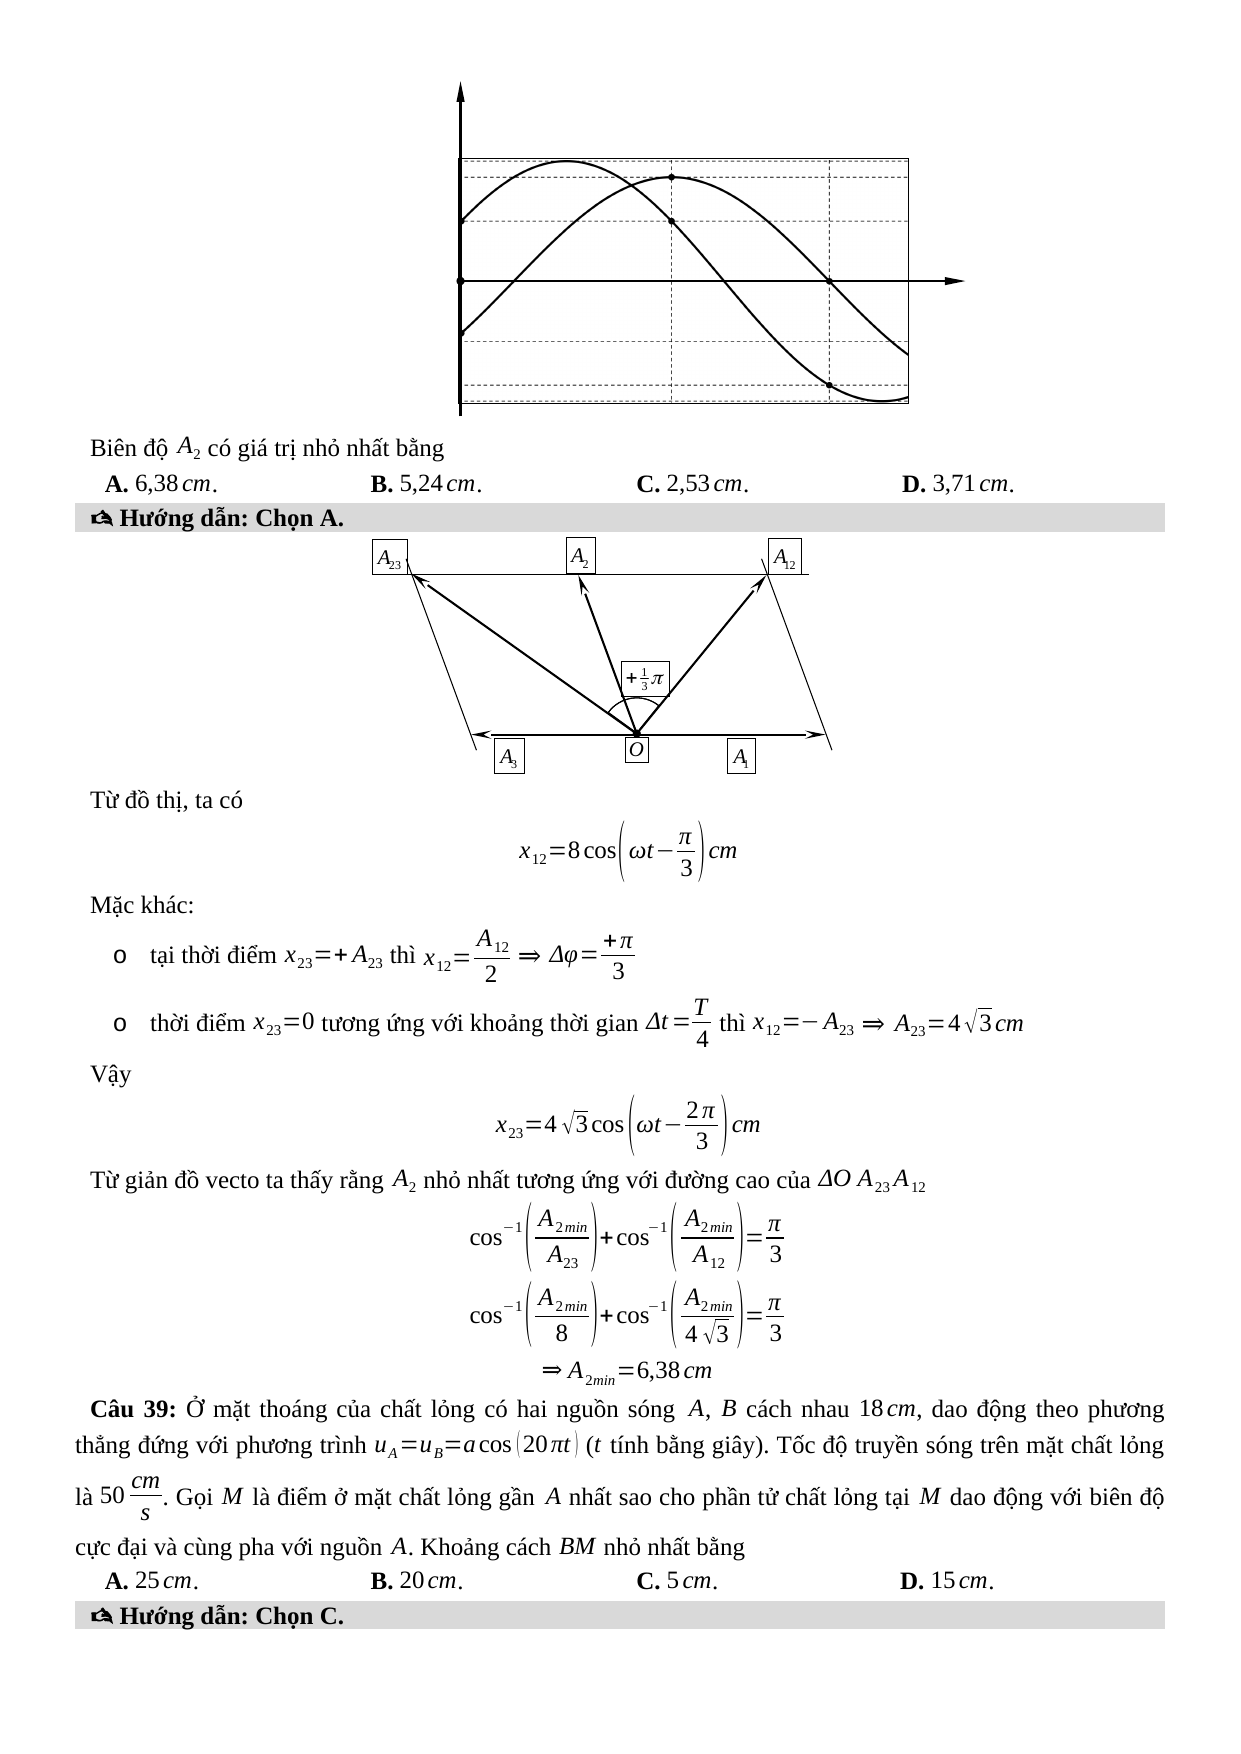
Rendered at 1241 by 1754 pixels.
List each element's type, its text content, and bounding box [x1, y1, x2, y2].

list tại thời điểm thì ⇒ [112, 925, 1165, 987]
text Từ giản đồ vecto ta thấy rằng nhỏ nhất tương ứng với đường cao của [75, 1164, 1165, 1196]
text Biên độ có giá trị nhỏ nhất bằng [75, 432, 1165, 463]
text Hướng dẫn: Chọn C. [75, 1601, 1165, 1629]
text Vậy [75, 1059, 1165, 1088]
text A. . B. . C. . D. . [75, 1566, 1165, 1595]
text A. . B. . C. . D. . [75, 469, 1165, 497]
picture [462, 159, 908, 280]
list thời điểm tương ứng với khoảng thời gian thì ⇒ [112, 994, 1165, 1053]
text Từ đồ thị, ta có [75, 785, 1165, 814]
text Hướng dẫn: Chọn A. [75, 503, 1165, 532]
picture [462, 282, 908, 403]
text Câu 39: Ở mặt thoáng của chất lỏng có hai nguồn sóng , cách nhau , dao động theo phương thẳng đứng với phương trình ( tính bằng giây). Tốc độ truyền sóng trên mặt chất lỏng là . Gọi là điểm ở mặt chất lỏng gần nhất sao cho phần tử chất lỏng tại dao động với biên độ cực đại và cùng pha với nguồn . Khoảng cách nhỏ nhất bằng [75, 1394, 1165, 1561]
text Mặc khác: [75, 890, 1165, 919]
